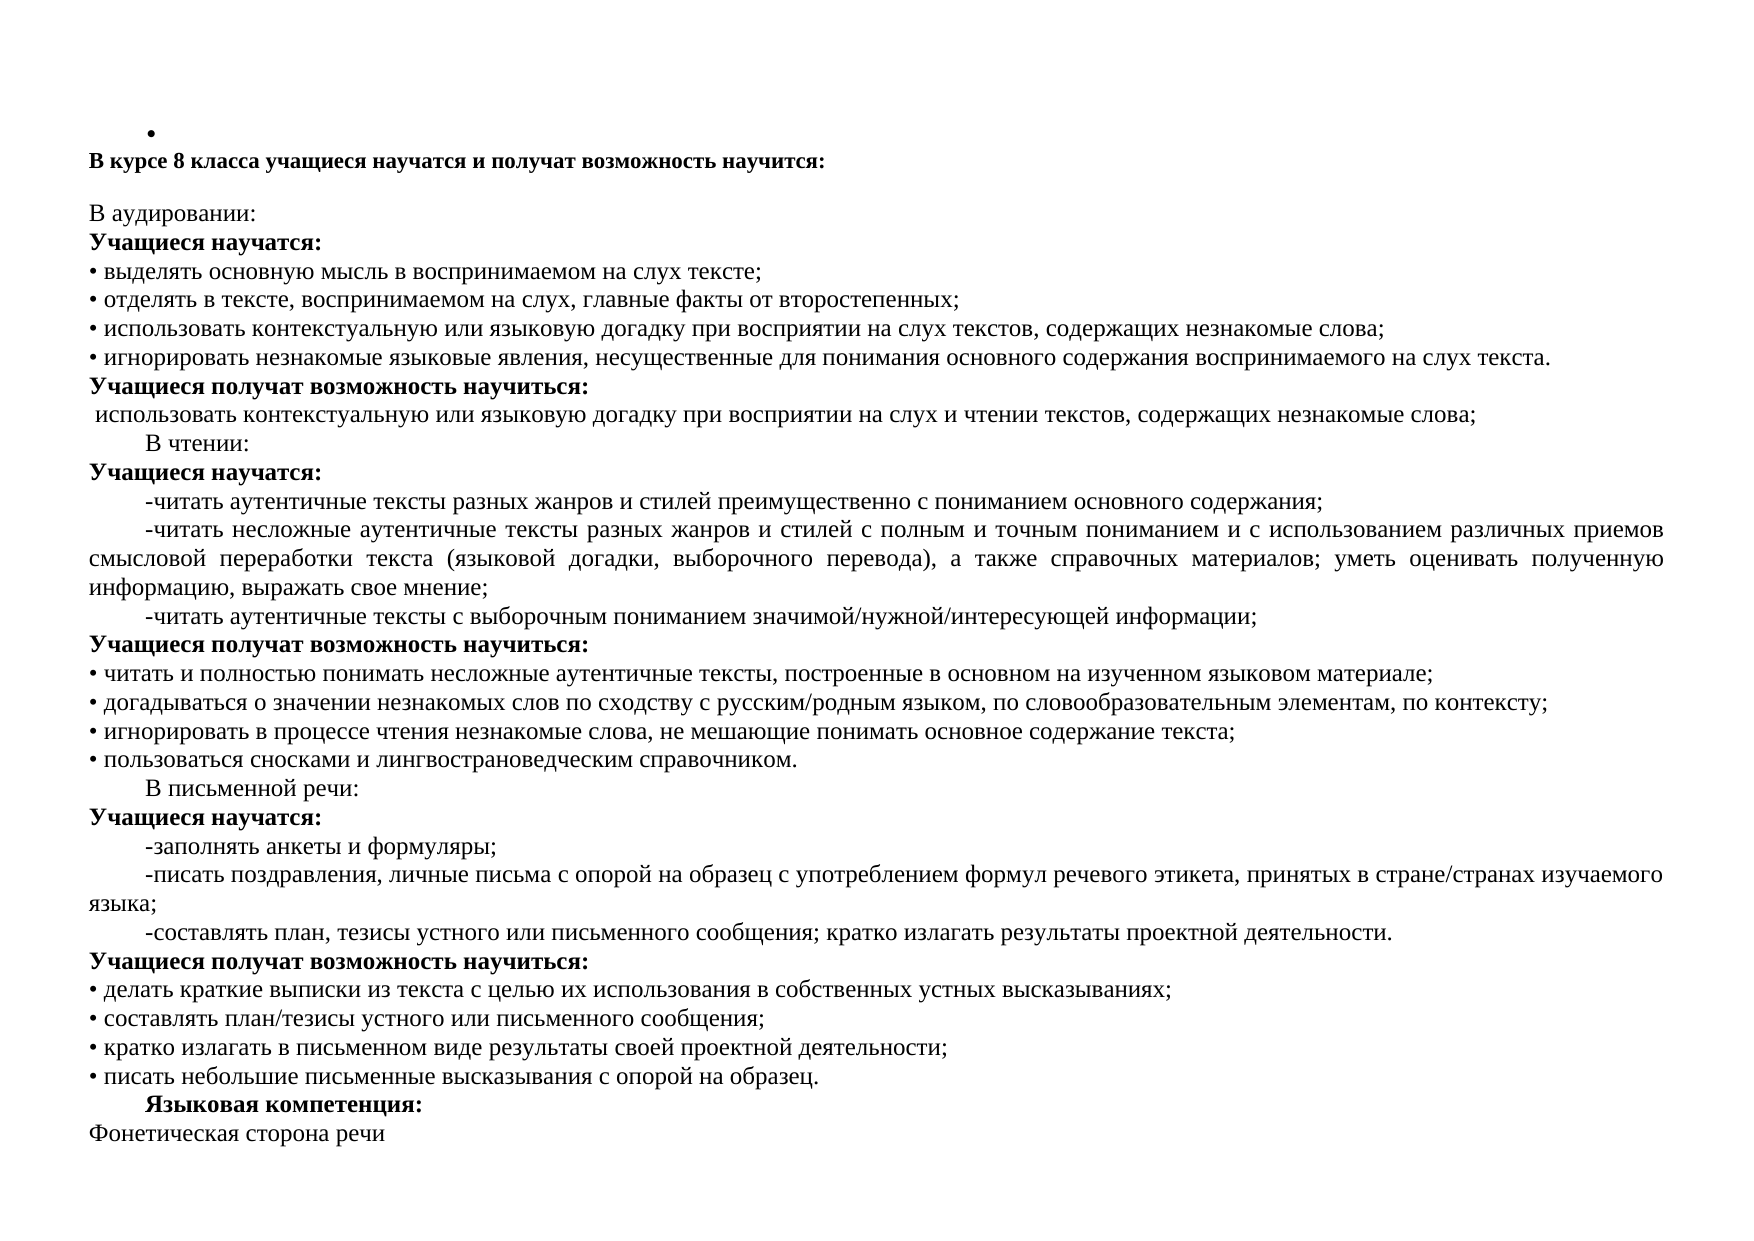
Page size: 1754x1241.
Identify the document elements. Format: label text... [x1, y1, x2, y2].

text • составлять план/тезисы устного или письменного сообщения; [89, 1003, 1665, 1032]
text • догадываться о значении незнакомых слов по сходству с русским/родным языком, по словообразовательным элементам, по контексту; [89, 687, 1665, 716]
text Языковая компетенция: [89, 1089, 1665, 1118]
text В чтении: [89, 428, 1665, 457]
text • игнорировать незнакомые языковые явления, несущественные для понимания основного содержания воспринимаемого на слух текста. [89, 342, 1665, 371]
text Учащиеся получат возможность научиться: [89, 629, 1665, 658]
text Учащиеся получат возможность научиться: [89, 371, 1665, 399]
text Фонетическая сторона речи [89, 1118, 1665, 1147]
text Учащиеся научатся: [89, 227, 1665, 256]
text -заполнять анкеты и формуляры; [89, 831, 1665, 859]
text -писать поздравления, личные письма с опорой на образец с употреблением формул речевого этикета, принятых в стране/странах изучаемого языка; [89, 859, 1665, 917]
text Учащиеся научатся: [89, 457, 1665, 486]
text • использовать контекстуальную или языковую догадку при восприятии на слух текстов, содержащих незнакомые слова; [89, 313, 1665, 342]
text В письменной речи: [89, 773, 1665, 802]
text • писать небольшие письменные высказывания с опорой на образец. [89, 1061, 1665, 1089]
text -составлять план, тезисы устного или письменного сообщения; кратко излагать результаты проектной деятельности. [89, 917, 1665, 946]
text -читать аутентичные тексты с выборочным пониманием значимой/нужной/интересующей информации; [89, 601, 1665, 629]
text • игнорировать в процессе чтения незнакомые слова, не мешающие понимать основное содержание текста; [89, 716, 1665, 744]
text • пользоваться сносками и лингвострановедческим справочником. [89, 744, 1665, 773]
text • делать краткие выписки из текста с целью их использования в собственных устных высказываниях; [89, 974, 1665, 1003]
text • отделять в тексте, воспринимаемом на слух, главные факты от второстепенных; [89, 284, 1665, 313]
text Учащиеся научатся: [89, 802, 1665, 831]
text В курсе 8 класса учащиеся научатся и получат возможность научится: [89, 147, 1665, 173]
text -читать несложные аутентичные тексты разных жанров и стилей с полным и точным пониманием и с использованием различных приемов смысловой переработки текста (языковой догадки, выборочного перевода), а также справочных материалов; уметь оценивать полученную информацию, выражать свое мнение; [89, 514, 1665, 601]
text • выделять основную мысль в воспринимаемом на слух тексте; [89, 256, 1665, 284]
text • кратко излагать в письменном виде результаты своей проектной деятельности; [89, 1032, 1665, 1061]
text Учащиеся получат возможность научиться: [89, 946, 1665, 974]
text В аудировании: [89, 198, 1665, 227]
text -читать аутентичные тексты разных жанров и стилей преимущественно с пониманием основного содержания; [89, 486, 1665, 514]
text использовать контекстуальную или языковую догадку при восприятии на слух и чтении текстов, содержащих незнакомые слова; [89, 399, 1665, 428]
text • читать и полностью понимать несложные аутентичные тексты, построенные в основном на изученном языковом материале; [89, 658, 1665, 687]
